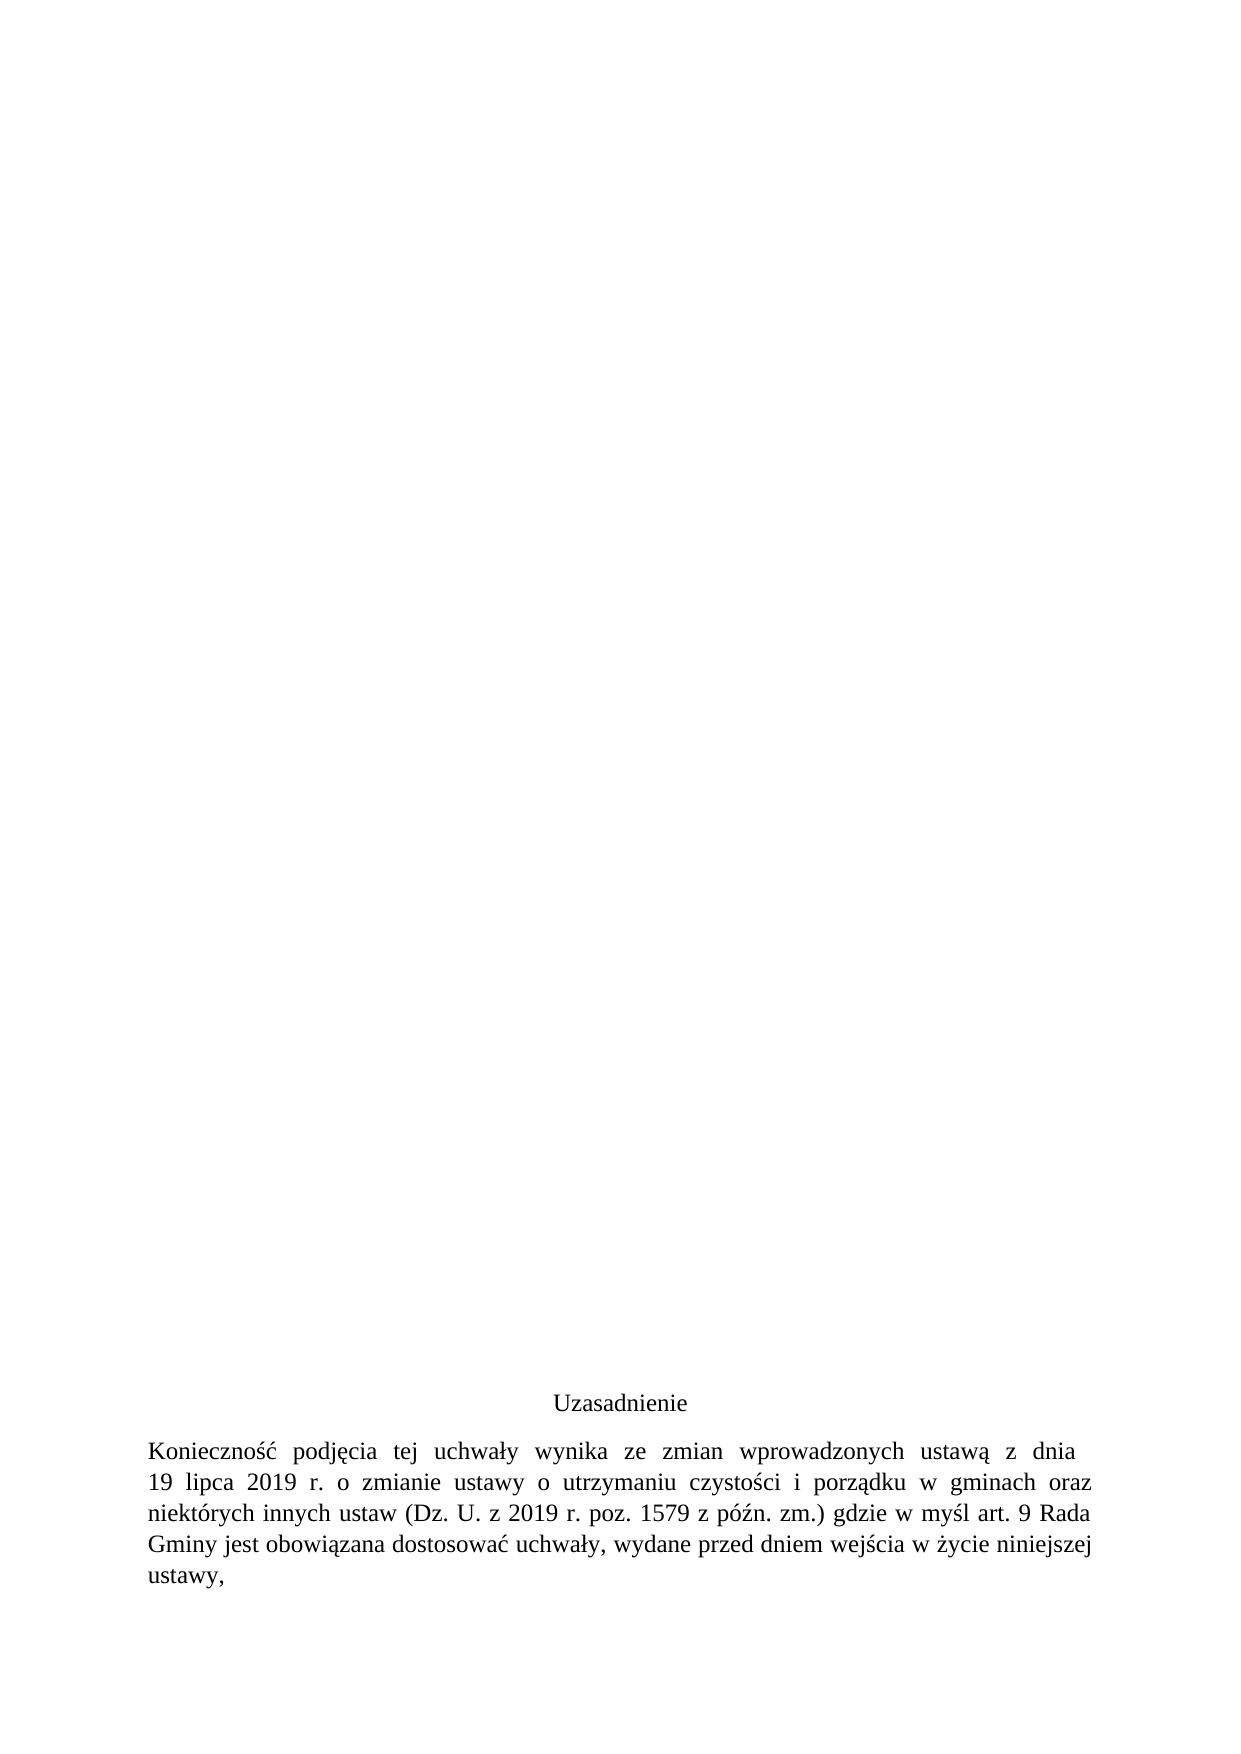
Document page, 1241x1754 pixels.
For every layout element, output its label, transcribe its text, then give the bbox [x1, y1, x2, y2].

text Uzasadnienie [148, 1388, 1093, 1417]
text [148, 1436, 1093, 1589]
